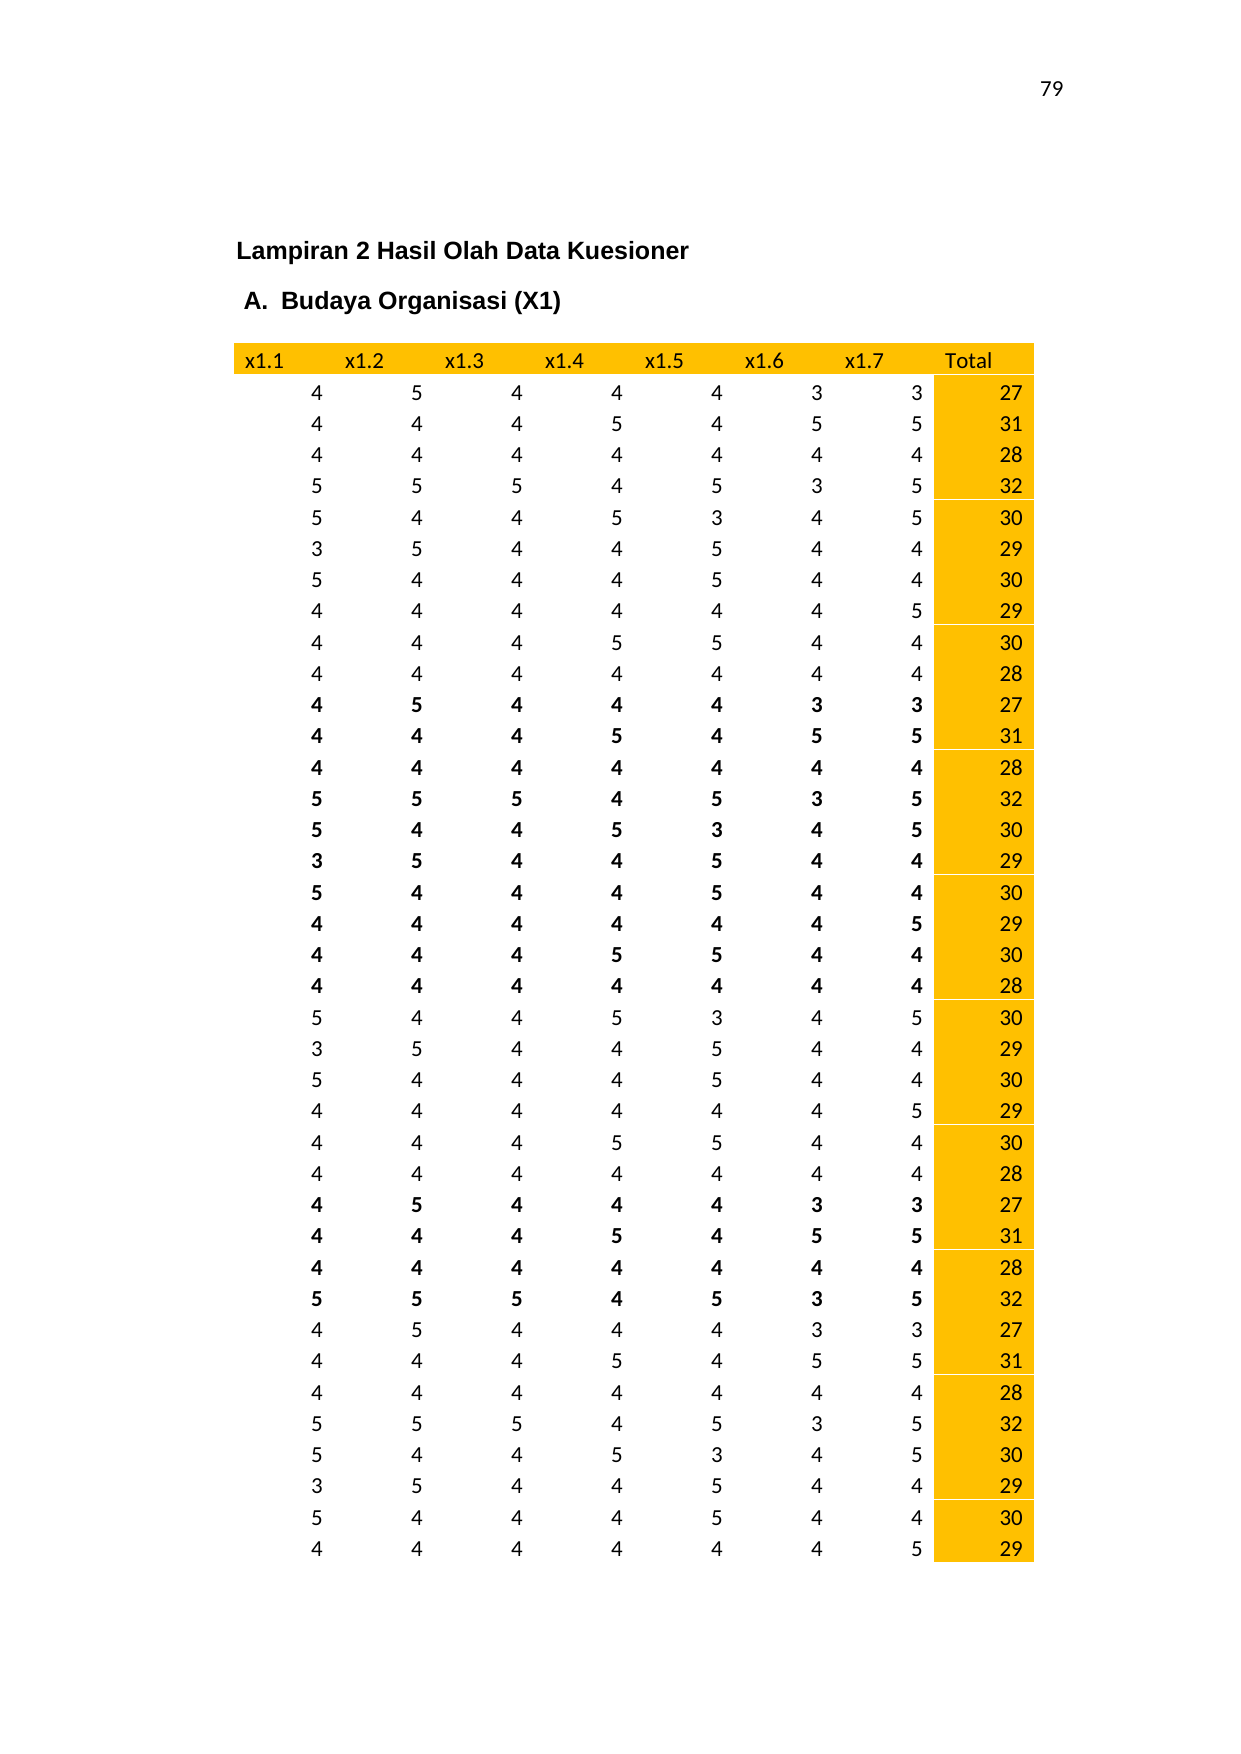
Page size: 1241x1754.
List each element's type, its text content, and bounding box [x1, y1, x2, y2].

table_cell 5 [234, 1062, 334, 1093]
table_cell 5 [334, 1187, 434, 1218]
text Lampiran 2 Hasil Olah Data Kuesioner [236, 236, 1063, 265]
table_cell 4 [634, 593, 734, 624]
table_cell 4 [634, 1531, 734, 1562]
table_cell 4 [334, 1062, 434, 1093]
table_cell 4 [534, 750, 634, 781]
table_cell 5 [234, 1281, 334, 1312]
table_cell 4 [534, 437, 634, 468]
table_cell 4 [834, 1062, 934, 1093]
table_cell 4 [434, 1093, 534, 1124]
table_cell 5 [234, 562, 334, 593]
table_cell 30 [934, 937, 1034, 968]
table_cell 5 [234, 812, 334, 843]
table_cell 32 [934, 1406, 1034, 1437]
table_cell 4 [434, 750, 534, 781]
table_cell 3 [734, 1406, 834, 1437]
table_cell 5 [634, 625, 734, 656]
table_cell 29 [934, 1093, 1034, 1124]
table_cell 31 [934, 1218, 1034, 1249]
table_cell 3 [634, 1437, 734, 1468]
table_cell 4 [334, 437, 434, 468]
table_cell 4 [434, 968, 534, 999]
table_cell 4 [534, 1406, 634, 1437]
table_cell 28 [934, 1375, 1034, 1406]
table_cell 5 [434, 468, 534, 499]
table_cell 31 [934, 718, 1034, 749]
table_cell 4 [434, 1468, 534, 1499]
table_cell 4 [834, 843, 934, 874]
table_cell 4 [734, 1125, 834, 1156]
table_cell 4 [734, 1250, 834, 1281]
table_cell 5 [634, 843, 734, 874]
table_cell 5 [834, 406, 934, 437]
table_cell 4 [234, 1125, 334, 1156]
table_cell 3 [234, 1468, 334, 1499]
table_cell 4 [234, 593, 334, 624]
table_cell 4 [734, 906, 834, 937]
table_cell 4 [534, 1156, 634, 1187]
table_cell 4 [234, 625, 334, 656]
table_cell 5 [334, 375, 434, 406]
table_cell 28 [934, 437, 1034, 468]
table_cell 5 [334, 781, 434, 812]
table_cell 3 [834, 687, 934, 718]
table_header x1.4 [534, 343, 634, 374]
table_cell 5 [834, 1000, 934, 1031]
table_cell 4 [234, 968, 334, 999]
table_cell 5 [834, 906, 934, 937]
table_cell 4 [534, 843, 634, 874]
table_cell 5 [634, 1062, 734, 1093]
table_cell 5 [234, 781, 334, 812]
table_cell 32 [934, 468, 1034, 499]
table_cell 4 [634, 968, 734, 999]
table_cell 4 [434, 1500, 534, 1531]
table_cell 4 [434, 1375, 534, 1406]
table_cell 4 [634, 1156, 734, 1187]
table_cell 4 [734, 750, 834, 781]
table_cell 5 [834, 812, 934, 843]
table_cell 27 [934, 1187, 1034, 1218]
table_cell 4 [734, 1062, 834, 1093]
table_cell 3 [834, 375, 934, 406]
table_cell 5 [534, 500, 634, 531]
table_cell 4 [334, 562, 434, 593]
table_cell 5 [534, 1343, 634, 1374]
table_cell 4 [634, 656, 734, 687]
table_cell 4 [434, 593, 534, 624]
table_cell 3 [634, 812, 734, 843]
table_cell 5 [834, 1343, 934, 1374]
table_cell 3 [734, 1187, 834, 1218]
table_cell 5 [334, 843, 434, 874]
table_cell 29 [934, 531, 1034, 562]
table_cell 4 [534, 531, 634, 562]
table_cell 27 [934, 687, 1034, 718]
table_header x1.2 [334, 343, 434, 374]
table_cell 3 [734, 1281, 834, 1312]
table_cell 5 [534, 937, 634, 968]
table_cell 3 [734, 1312, 834, 1343]
table_cell 5 [634, 531, 734, 562]
table_cell 5 [234, 1437, 334, 1468]
table_cell 4 [734, 1437, 834, 1468]
table_cell 4 [334, 656, 434, 687]
table_cell 4 [234, 1187, 334, 1218]
table_cell 4 [234, 1218, 334, 1249]
table_cell 5 [634, 937, 734, 968]
table_cell 4 [834, 1156, 934, 1187]
table_cell 4 [234, 750, 334, 781]
table_cell 4 [334, 906, 434, 937]
table_cell 4 [234, 1343, 334, 1374]
table_cell 30 [934, 1437, 1034, 1468]
table_cell 5 [634, 1031, 734, 1062]
table_cell 5 [834, 781, 934, 812]
table_cell 4 [434, 531, 534, 562]
table_cell 4 [734, 1500, 834, 1531]
table_cell 5 [334, 1468, 434, 1499]
table_cell 4 [534, 1250, 634, 1281]
table_header x1.1 [234, 343, 334, 374]
table_cell 29 [934, 906, 1034, 937]
table_cell 4 [534, 375, 634, 406]
table_cell 4 [334, 1156, 434, 1187]
table_cell 4 [834, 562, 934, 593]
table_cell 4 [534, 593, 634, 624]
table_cell 4 [734, 500, 834, 531]
table_cell 30 [934, 1062, 1034, 1093]
table_cell 4 [234, 1312, 334, 1343]
table_cell 4 [634, 687, 734, 718]
table_cell 5 [234, 500, 334, 531]
table_cell 4 [434, 1531, 534, 1562]
table_cell 4 [634, 1187, 734, 1218]
table_cell 4 [234, 1250, 334, 1281]
table_cell 4 [434, 625, 534, 656]
table_cell 4 [534, 906, 634, 937]
table_cell 4 [634, 1093, 734, 1124]
table_cell 5 [334, 687, 434, 718]
table_cell 4 [234, 718, 334, 749]
table_cell 4 [534, 875, 634, 906]
table_cell 4 [334, 593, 434, 624]
table_cell 4 [434, 843, 534, 874]
table_cell 4 [434, 1312, 534, 1343]
table_cell 4 [534, 1375, 634, 1406]
table_cell 5 [834, 1093, 934, 1124]
table_cell 4 [834, 1031, 934, 1062]
table_cell 5 [534, 1218, 634, 1249]
table_cell 4 [434, 937, 534, 968]
table_cell 27 [934, 375, 1034, 406]
table_cell 5 [634, 562, 734, 593]
table_cell 5 [334, 468, 434, 499]
table_cell 4 [434, 562, 534, 593]
table_cell 31 [934, 406, 1034, 437]
table_cell 5 [534, 812, 634, 843]
table_cell 29 [934, 593, 1034, 624]
table_cell 4 [334, 406, 434, 437]
table_cell 5 [234, 1000, 334, 1031]
table_cell 32 [934, 781, 1034, 812]
table_cell 4 [234, 687, 334, 718]
table_cell 4 [434, 1218, 534, 1249]
table_cell 4 [834, 656, 934, 687]
table_cell 29 [934, 1468, 1034, 1499]
table_cell 4 [334, 875, 434, 906]
table_cell 30 [934, 562, 1034, 593]
table_cell 30 [934, 1000, 1034, 1031]
table_cell 4 [534, 1468, 634, 1499]
table_cell 4 [834, 1125, 934, 1156]
table_cell 4 [434, 875, 534, 906]
table_cell 4 [434, 1031, 534, 1062]
table_cell 4 [534, 468, 634, 499]
table_cell 4 [434, 718, 534, 749]
table_cell 5 [834, 1218, 934, 1249]
table_cell 4 [534, 781, 634, 812]
table_cell 27 [934, 1312, 1034, 1343]
table_cell 4 [834, 968, 934, 999]
table_cell 5 [834, 468, 934, 499]
table_cell 4 [734, 625, 834, 656]
table_cell 5 [834, 718, 934, 749]
table_cell 5 [634, 1125, 734, 1156]
table_cell 4 [234, 1531, 334, 1562]
table_cell 5 [834, 500, 934, 531]
table_cell 4 [434, 1156, 534, 1187]
table_cell 4 [434, 500, 534, 531]
table_cell 4 [234, 937, 334, 968]
table_cell 5 [734, 1343, 834, 1374]
table_cell 5 [334, 1312, 434, 1343]
table_cell 4 [334, 625, 434, 656]
table_cell 4 [334, 937, 434, 968]
list Budaya Organisasi (X1) [243, 286, 1063, 314]
table_cell 4 [834, 937, 934, 968]
table_cell 4 [534, 1531, 634, 1562]
table_cell 4 [334, 1000, 434, 1031]
table_cell 5 [534, 1125, 634, 1156]
table_cell 4 [834, 1375, 934, 1406]
table_cell 4 [434, 1125, 534, 1156]
table_cell 29 [934, 1031, 1034, 1062]
table_cell 3 [634, 1000, 734, 1031]
table_cell 4 [334, 1343, 434, 1374]
table_header Total [934, 343, 1034, 374]
table_cell 5 [734, 406, 834, 437]
table_cell 30 [934, 1500, 1034, 1531]
table_cell 4 [334, 1218, 434, 1249]
table_header x1.5 [634, 343, 734, 374]
table_cell 30 [934, 812, 1034, 843]
table_cell 4 [734, 1156, 834, 1187]
table_cell 4 [434, 406, 534, 437]
table_cell 4 [534, 1281, 634, 1312]
table_cell 4 [434, 1437, 534, 1468]
table_cell 3 [734, 781, 834, 812]
table_cell 4 [434, 906, 534, 937]
table_header x1.3 [434, 343, 534, 374]
table_cell 5 [634, 468, 734, 499]
table_cell 5 [234, 1406, 334, 1437]
table_cell 5 [834, 1437, 934, 1468]
table_cell 4 [234, 656, 334, 687]
table_cell 29 [934, 1531, 1034, 1562]
table_cell 4 [234, 1093, 334, 1124]
table_cell 4 [234, 406, 334, 437]
table_cell 4 [734, 843, 834, 874]
table_cell 4 [634, 906, 734, 937]
table_cell 3 [234, 843, 334, 874]
table_cell 4 [334, 718, 434, 749]
table_cell 32 [934, 1281, 1034, 1312]
table_cell 4 [334, 1437, 434, 1468]
table_cell 5 [434, 1281, 534, 1312]
table_cell 3 [734, 375, 834, 406]
table_cell 4 [834, 875, 934, 906]
table_cell 4 [334, 1093, 434, 1124]
table_cell 5 [734, 718, 834, 749]
table_cell 4 [534, 562, 634, 593]
table_cell 3 [234, 531, 334, 562]
table_cell 4 [634, 718, 734, 749]
table_cell 4 [534, 968, 634, 999]
table_header x1.6 [734, 343, 834, 374]
table_cell 5 [634, 1468, 734, 1499]
table_cell 4 [734, 937, 834, 968]
table_cell 5 [434, 1406, 534, 1437]
table_cell 5 [634, 1281, 734, 1312]
table_cell 4 [734, 1468, 834, 1499]
table_cell 5 [634, 1500, 734, 1531]
table_cell 3 [734, 468, 834, 499]
table_cell 5 [634, 875, 734, 906]
table_cell 3 [834, 1187, 934, 1218]
table_cell 5 [634, 781, 734, 812]
table_cell 4 [834, 437, 934, 468]
table_cell 4 [634, 406, 734, 437]
table_cell 5 [334, 531, 434, 562]
table_cell 5 [234, 1500, 334, 1531]
table_cell 5 [534, 406, 634, 437]
table_cell 29 [934, 843, 1034, 874]
table_cell 28 [934, 1250, 1034, 1281]
table_cell 4 [834, 1250, 934, 1281]
table_cell 30 [934, 625, 1034, 656]
table_cell 4 [334, 1375, 434, 1406]
table_cell 28 [934, 1156, 1034, 1187]
table_cell 4 [534, 1500, 634, 1531]
table_cell 4 [734, 812, 834, 843]
table_cell 28 [934, 750, 1034, 781]
table_cell 5 [334, 1031, 434, 1062]
table_cell 4 [334, 1500, 434, 1531]
table_cell 4 [834, 531, 934, 562]
table_cell 4 [734, 1531, 834, 1562]
table_cell 4 [734, 875, 834, 906]
table_cell 4 [734, 656, 834, 687]
table_cell 4 [434, 687, 534, 718]
table_cell 4 [634, 750, 734, 781]
table_cell 4 [734, 593, 834, 624]
table_cell 5 [534, 1000, 634, 1031]
table_cell 5 [334, 1281, 434, 1312]
table_cell 4 [734, 531, 834, 562]
table_cell 4 [234, 437, 334, 468]
table_cell 4 [634, 375, 734, 406]
table_header x1.7 [834, 343, 934, 374]
table_cell 4 [534, 687, 634, 718]
table_cell 4 [634, 437, 734, 468]
table_cell 5 [834, 593, 934, 624]
table_cell 28 [934, 656, 1034, 687]
table_cell 3 [634, 500, 734, 531]
table_cell 4 [434, 656, 534, 687]
table_cell 30 [934, 875, 1034, 906]
table_cell 4 [834, 1468, 934, 1499]
table_cell 4 [634, 1375, 734, 1406]
table_cell 4 [234, 906, 334, 937]
table_cell 4 [634, 1218, 734, 1249]
table_cell 4 [534, 656, 634, 687]
table_cell 5 [534, 625, 634, 656]
table_cell 4 [734, 1375, 834, 1406]
table_cell 4 [334, 1531, 434, 1562]
table_cell 3 [234, 1031, 334, 1062]
table_cell 4 [534, 1031, 634, 1062]
table_cell 4 [534, 1312, 634, 1343]
table_cell 4 [834, 625, 934, 656]
table_cell 4 [334, 750, 434, 781]
table_cell 4 [434, 1250, 534, 1281]
table_cell 4 [234, 375, 334, 406]
table_cell 4 [434, 375, 534, 406]
table_cell 4 [434, 812, 534, 843]
table_cell 30 [934, 1125, 1034, 1156]
table_cell 30 [934, 500, 1034, 531]
table_cell 4 [734, 1031, 834, 1062]
table_cell 4 [734, 1000, 834, 1031]
table_cell 28 [934, 968, 1034, 999]
table_cell 3 [834, 1312, 934, 1343]
table_cell 4 [434, 1000, 534, 1031]
table_cell 5 [834, 1281, 934, 1312]
table_cell 4 [634, 1250, 734, 1281]
table_cell 4 [734, 562, 834, 593]
table_cell 4 [534, 1093, 634, 1124]
table_cell 4 [434, 1343, 534, 1374]
table_cell 5 [834, 1531, 934, 1562]
table_cell 4 [634, 1312, 734, 1343]
table_cell 4 [434, 1187, 534, 1218]
table_cell 4 [334, 1250, 434, 1281]
table_cell 31 [934, 1343, 1034, 1374]
table_cell 5 [234, 468, 334, 499]
table_cell 4 [834, 750, 934, 781]
table_cell 5 [334, 1406, 434, 1437]
table_cell 4 [534, 1062, 634, 1093]
table_cell 4 [734, 968, 834, 999]
table_cell 5 [734, 1218, 834, 1249]
table_cell 4 [334, 500, 434, 531]
table_cell 4 [334, 968, 434, 999]
table_cell 4 [534, 1187, 634, 1218]
table_cell 3 [734, 687, 834, 718]
table_cell 4 [234, 1375, 334, 1406]
table_cell 5 [434, 781, 534, 812]
table_cell 4 [634, 1343, 734, 1374]
table_cell 5 [834, 1406, 934, 1437]
table_cell 4 [734, 1093, 834, 1124]
table_cell 5 [534, 718, 634, 749]
table_cell 4 [234, 1156, 334, 1187]
table_cell 5 [534, 1437, 634, 1468]
table_cell 4 [434, 437, 534, 468]
table_cell 4 [734, 437, 834, 468]
table_cell 4 [334, 812, 434, 843]
table_cell 5 [634, 1406, 734, 1437]
table_cell 4 [834, 1500, 934, 1531]
table_cell 4 [434, 1062, 534, 1093]
table_cell 4 [334, 1125, 434, 1156]
table_cell 5 [234, 875, 334, 906]
